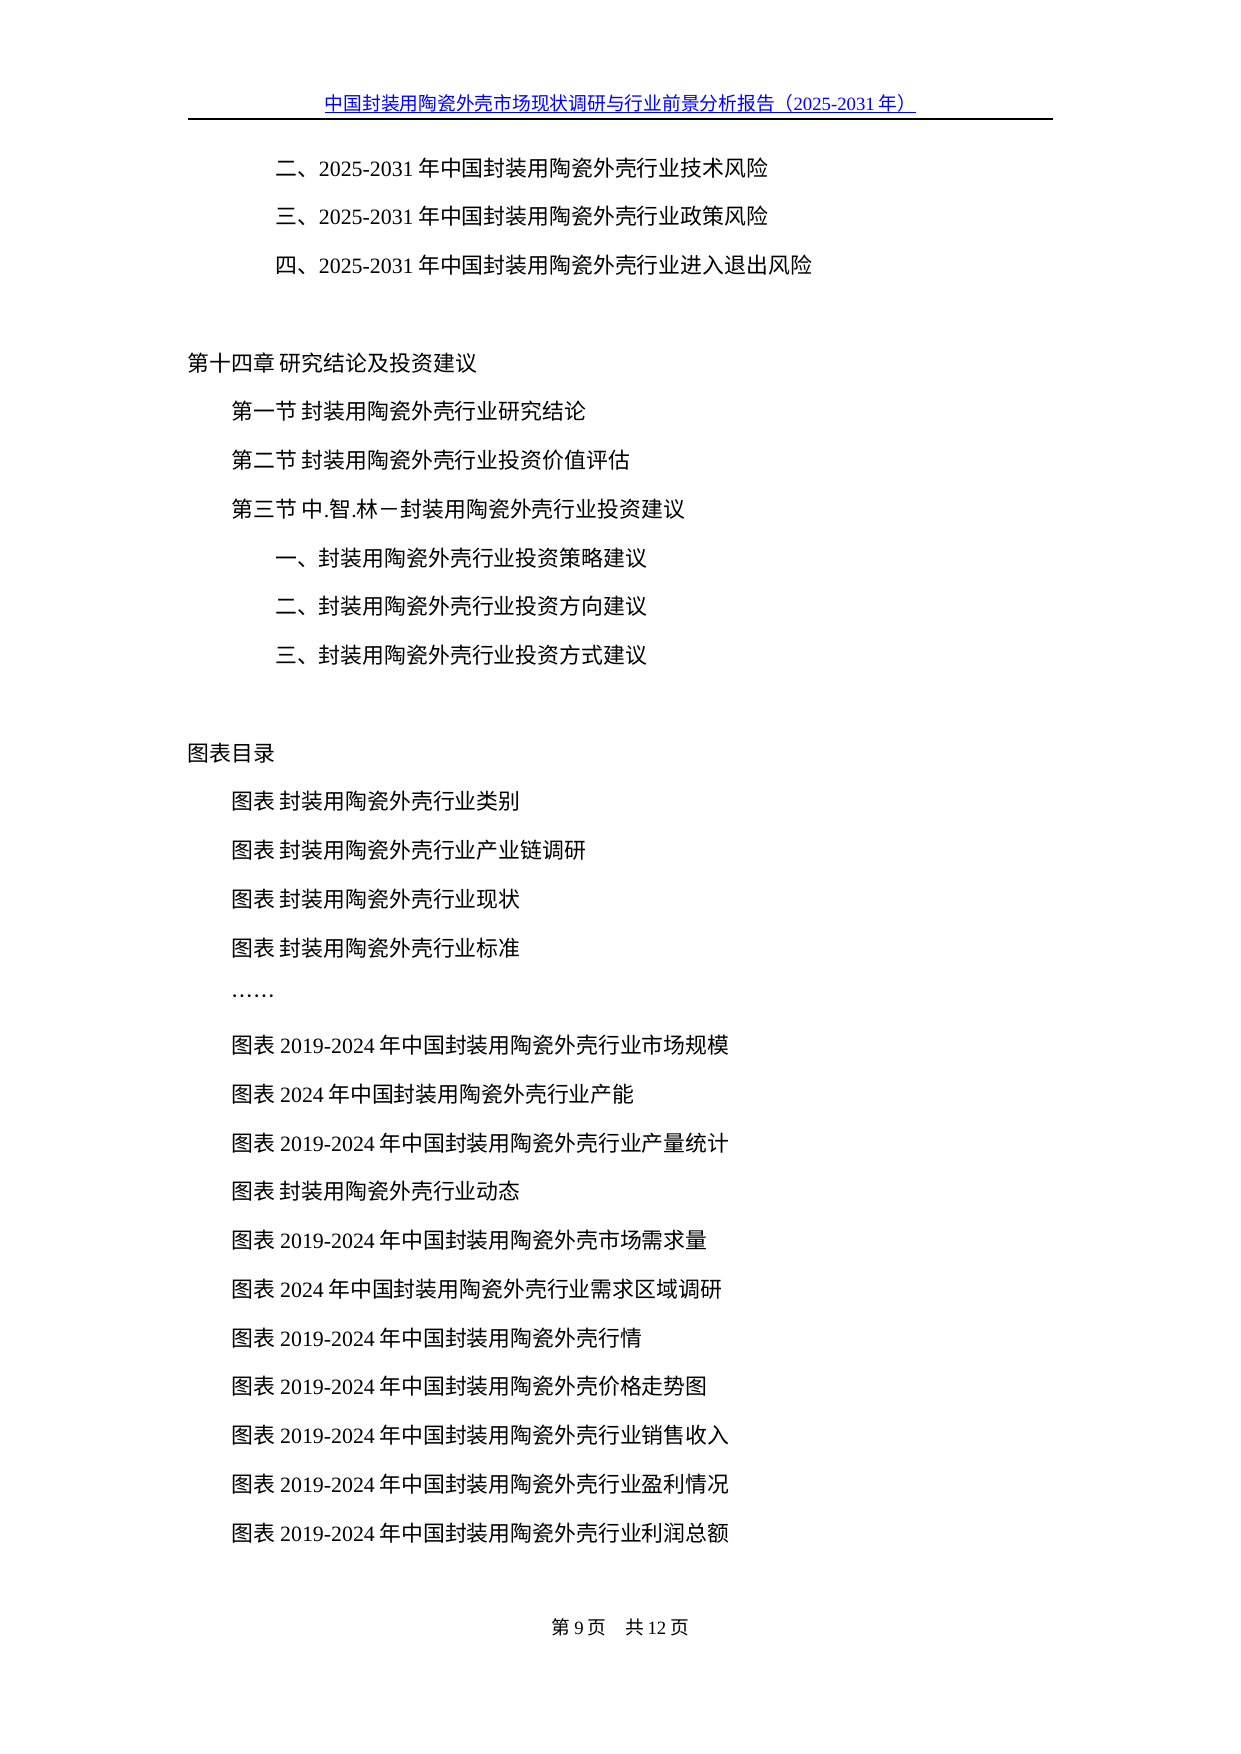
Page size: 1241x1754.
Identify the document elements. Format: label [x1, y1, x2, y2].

text [187, 150, 1053, 1548]
